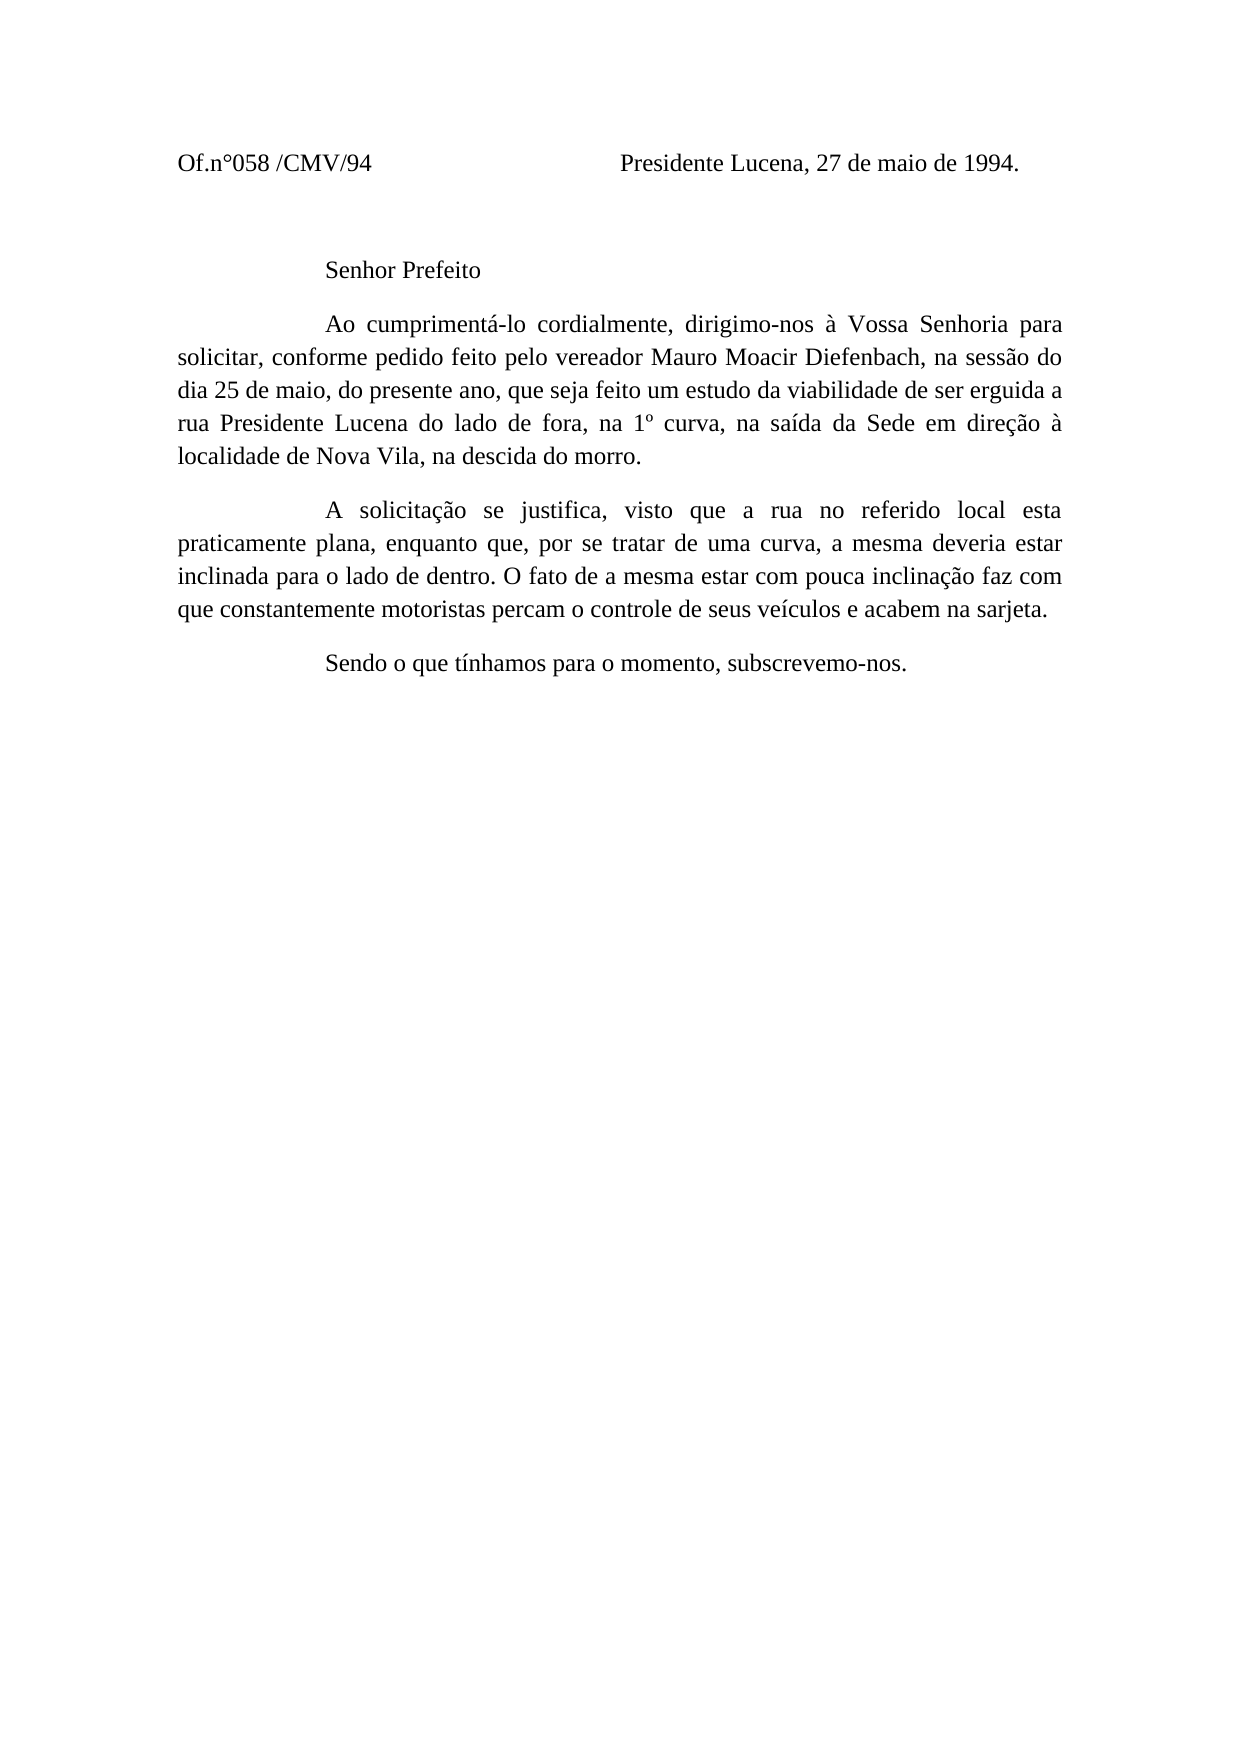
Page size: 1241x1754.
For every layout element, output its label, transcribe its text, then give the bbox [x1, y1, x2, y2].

text A solicitação se justifica, visto que a rua no referido local esta praticamente plana, enquanto que, por se tratar de uma curva, a mesma deveria estar inclinada para o lado de dentro. O fato de a mesma estar com pouca inclinação faz com que constantemente motoristas percam o controle de seus veículos e acabem na sarjeta. [177, 495, 1063, 623]
text Of.n°058 /CMV/94 Presidente Lucena, 27 de maio de 1994. [177, 148, 1063, 176]
text Ao cumprimentá-lo cordialmente, dirigimo-nos à Vossa Senhoria para solicitar, conforme pedido feito pelo vereador Mauro Moacir Diefenbach, na sessão do dia 25 de maio, do presente ano, que seja feito um estudo da viabilidade de ser erguida a rua Presidente Lucena do lado de fora, na 1º curva, na saída da Sede em direção à localidade de Nova Vila, na descida do morro. [177, 309, 1063, 470]
text Senhor Prefeito [177, 255, 1063, 284]
text Sendo o que tínhamos para o momento, subscrevemo-nos. [251, 648, 1063, 677]
